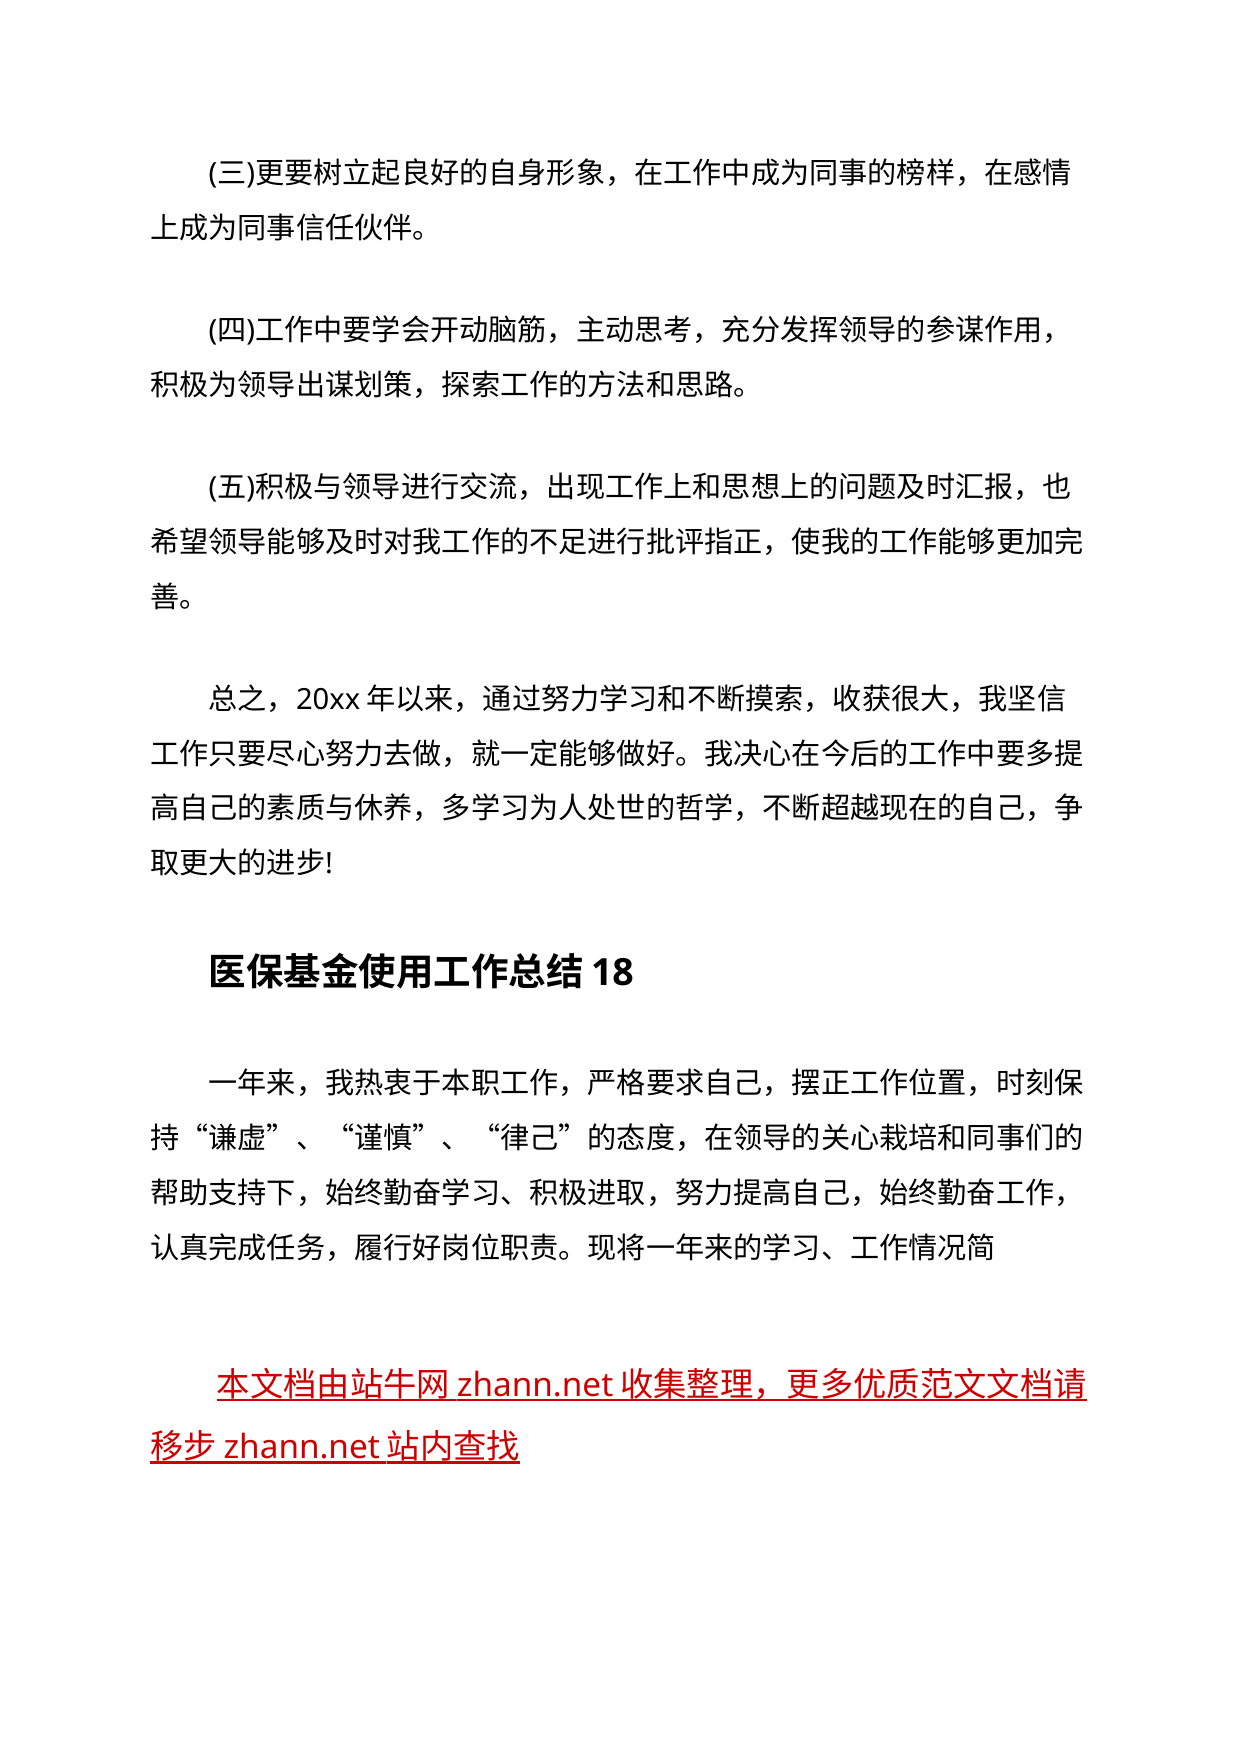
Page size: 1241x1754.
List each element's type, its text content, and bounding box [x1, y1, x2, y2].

text 本文档由站牛网zhann.net收集整理，更多优质范文文档请移步zhann.net站内查找 [150, 1357, 1090, 1468]
text 总之，20xx年以来，通过努力学习和不断摸索，收获很大，我坚信工作只要尽心努力去做，就一定能够做好。我决心在今后的工作中要多提高自己的素质与休养，多学习为人处世的哲学，不断超越现在的自己，争取更大的进步! [150, 675, 1090, 882]
text 医保基金使用工作总结18 [150, 942, 1090, 996]
text (五)积极与领导进行交流，出现工作上和思想上的问题及时汇报，也希望领导能够及时对我工作的不足进行批评指正，使我的工作能够更加完善。 [150, 463, 1090, 616]
text 一年来，我热衷于本职工作，严格要求自己，摆正工作位置，时刻保持“谦虚”、“谨慎”、“律己”的态度，在领导的关心栽培和同事们的帮助支持下，始终勤奋学习、积极进取，努力提高自己，始终勤奋工作，认真完成任务，履行好岗位职责。现将一年来的学习、工作情况简 [150, 1059, 1090, 1267]
text (三)更要树立起良好的自身形象，在工作中成为同事的榜样，在感情上成为同事信任伙伴。 [150, 150, 1090, 247]
text (四)工作中要学会开动脑筋，主动思考，充分发挥领导的参谋作用，积极为领导出谋划策，探索工作的方法和思路。 [150, 307, 1090, 404]
